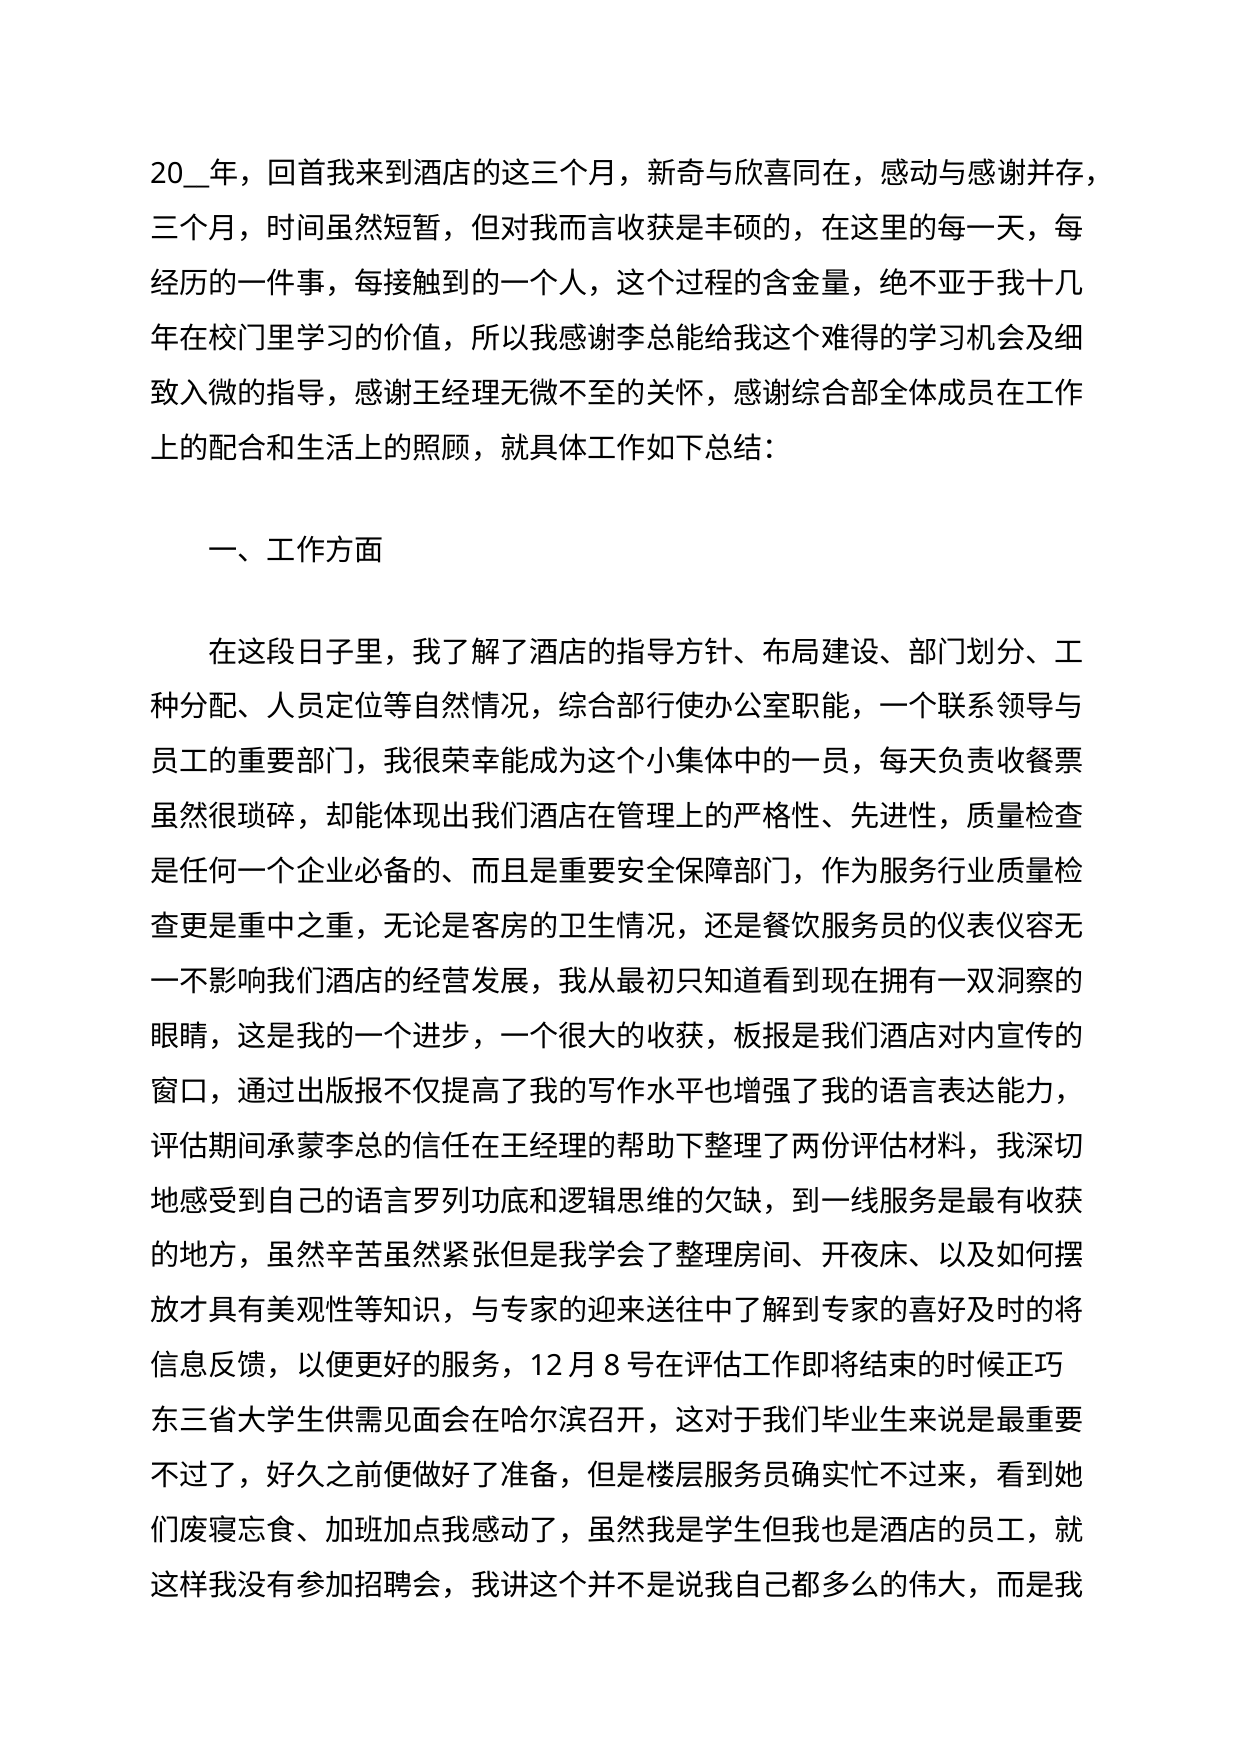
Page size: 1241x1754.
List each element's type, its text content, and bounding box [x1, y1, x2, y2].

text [150, 150, 1090, 467]
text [150, 628, 1090, 1604]
text 一、工作方面 [150, 526, 1090, 569]
